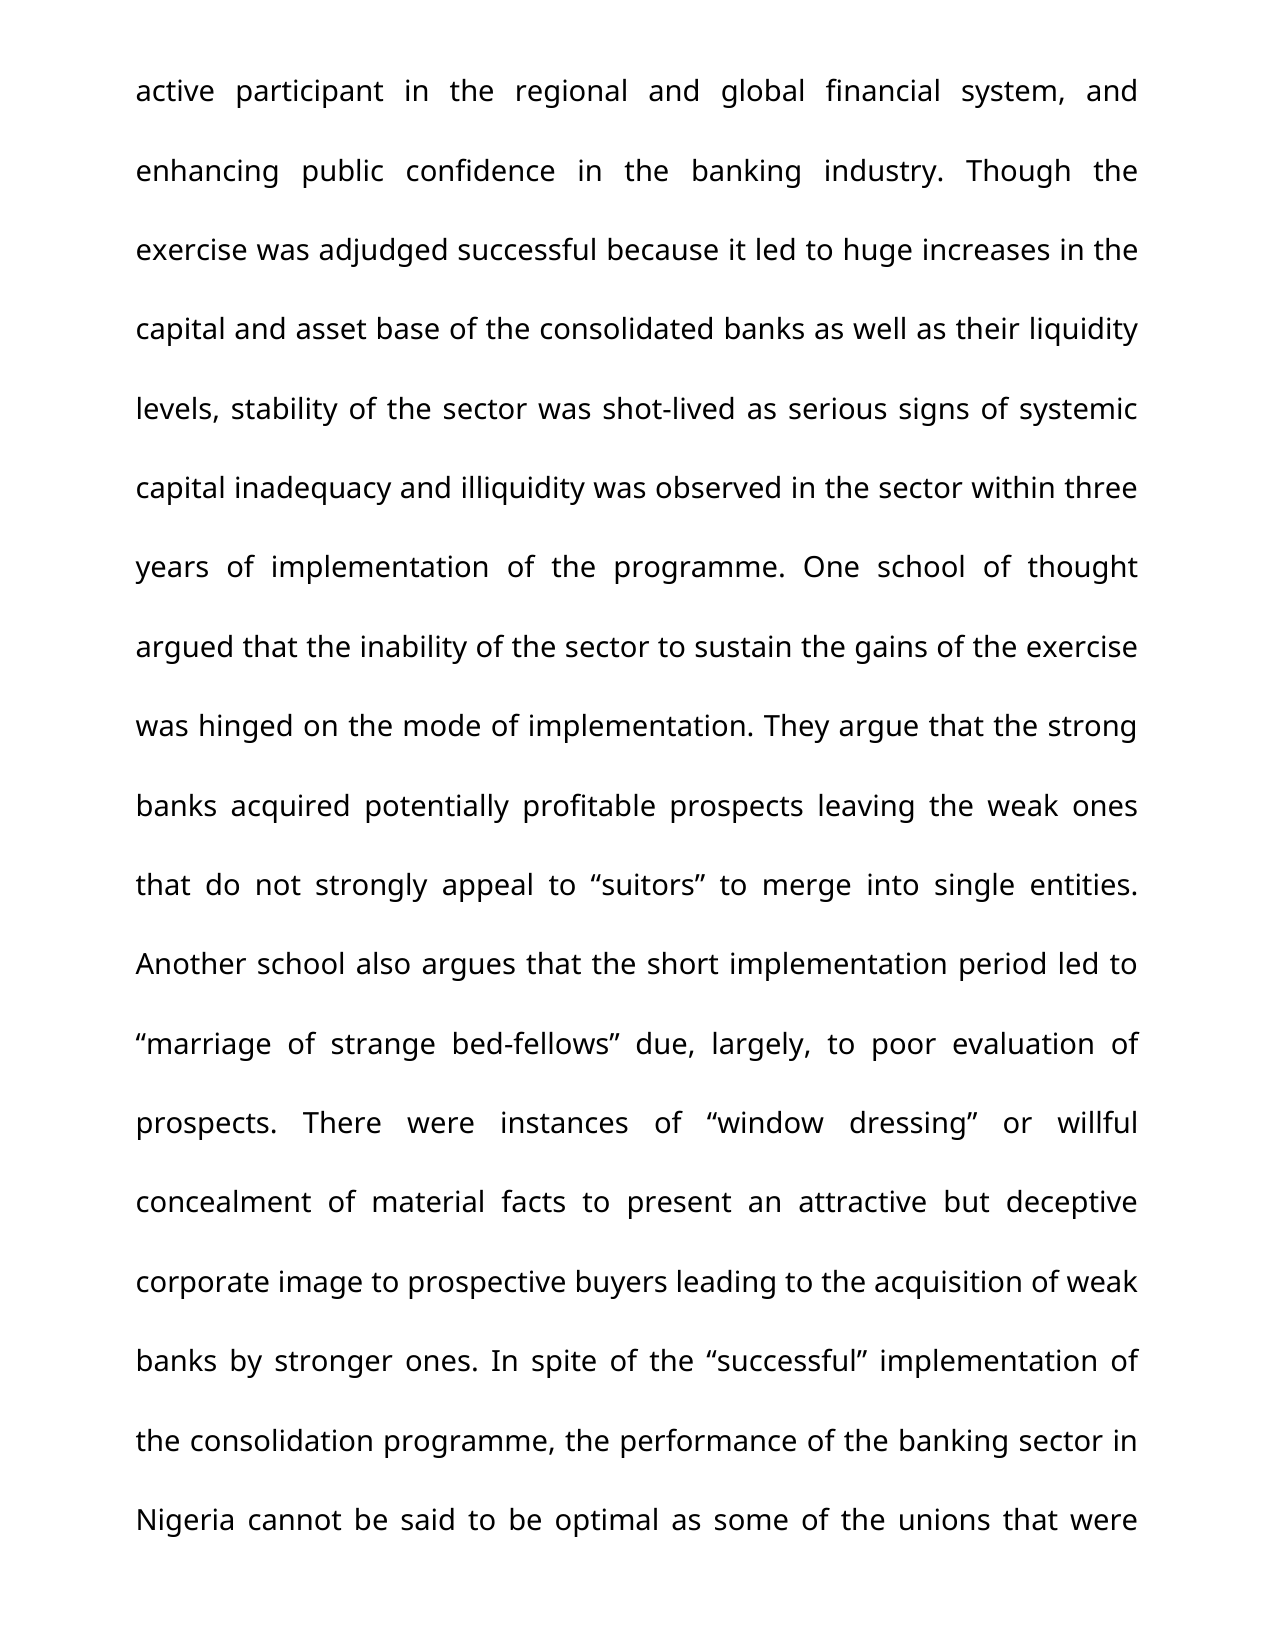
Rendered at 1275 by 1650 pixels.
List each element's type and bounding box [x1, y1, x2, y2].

text [135, 71, 1139, 1539]
